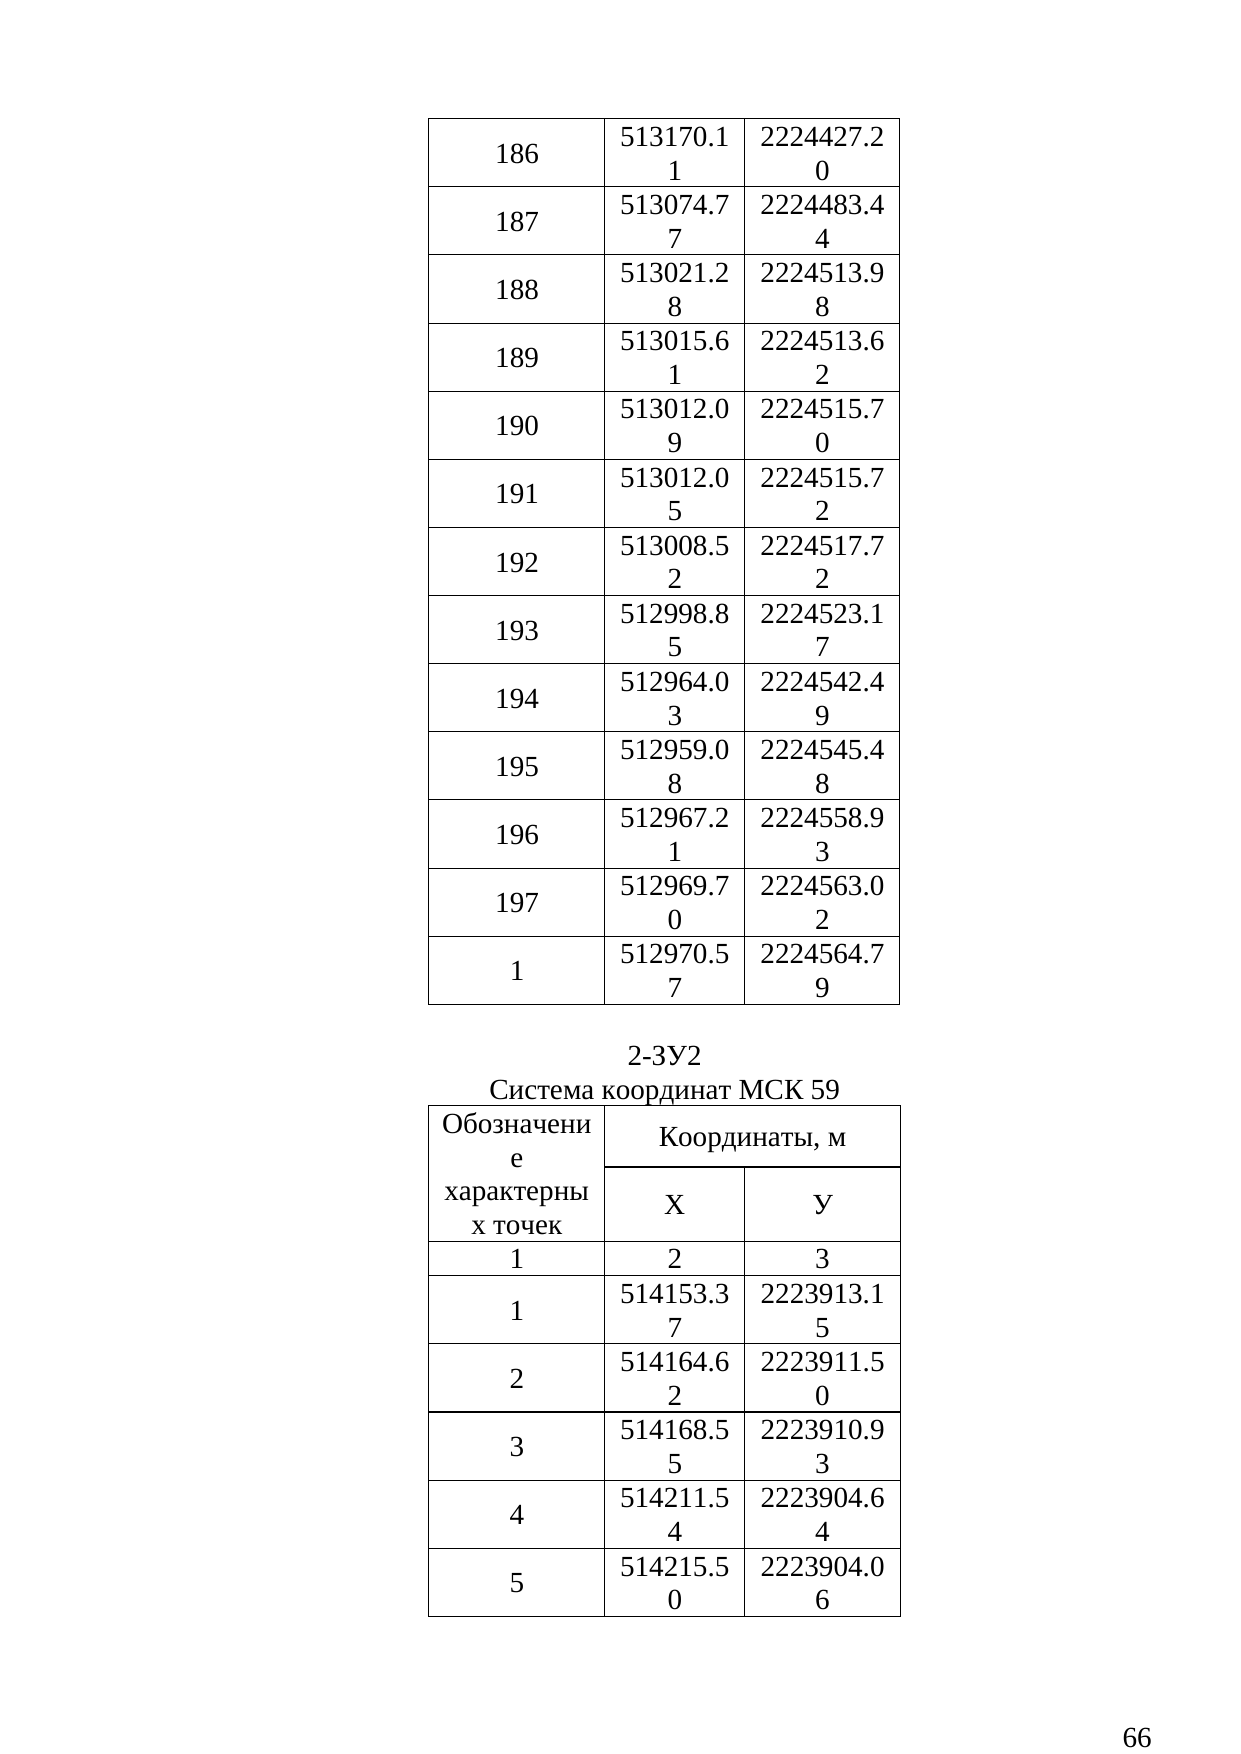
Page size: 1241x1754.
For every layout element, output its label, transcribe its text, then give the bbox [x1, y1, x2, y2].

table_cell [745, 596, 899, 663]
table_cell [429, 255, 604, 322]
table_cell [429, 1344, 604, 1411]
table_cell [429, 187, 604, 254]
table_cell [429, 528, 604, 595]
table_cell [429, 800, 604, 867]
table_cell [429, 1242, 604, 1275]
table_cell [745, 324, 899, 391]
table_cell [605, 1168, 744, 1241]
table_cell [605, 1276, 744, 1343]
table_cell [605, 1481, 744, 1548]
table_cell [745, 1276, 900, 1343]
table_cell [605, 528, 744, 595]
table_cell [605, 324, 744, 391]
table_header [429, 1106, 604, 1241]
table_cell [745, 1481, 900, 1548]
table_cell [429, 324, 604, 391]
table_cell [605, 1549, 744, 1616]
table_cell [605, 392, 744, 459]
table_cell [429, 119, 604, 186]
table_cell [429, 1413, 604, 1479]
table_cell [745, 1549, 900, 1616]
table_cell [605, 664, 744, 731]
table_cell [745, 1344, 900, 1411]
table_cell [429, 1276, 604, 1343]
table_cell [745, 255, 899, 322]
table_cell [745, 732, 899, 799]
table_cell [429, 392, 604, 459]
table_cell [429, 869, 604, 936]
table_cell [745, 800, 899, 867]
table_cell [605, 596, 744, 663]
text 2-ЗУ2 [177, 1038, 1152, 1072]
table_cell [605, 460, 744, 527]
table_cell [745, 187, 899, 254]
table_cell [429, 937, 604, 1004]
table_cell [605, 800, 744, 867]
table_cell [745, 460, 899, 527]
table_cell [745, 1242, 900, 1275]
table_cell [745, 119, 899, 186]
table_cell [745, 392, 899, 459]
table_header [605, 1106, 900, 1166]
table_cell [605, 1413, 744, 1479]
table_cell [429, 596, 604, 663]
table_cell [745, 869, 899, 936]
text Система координат МСК 59 [177, 1072, 1152, 1105]
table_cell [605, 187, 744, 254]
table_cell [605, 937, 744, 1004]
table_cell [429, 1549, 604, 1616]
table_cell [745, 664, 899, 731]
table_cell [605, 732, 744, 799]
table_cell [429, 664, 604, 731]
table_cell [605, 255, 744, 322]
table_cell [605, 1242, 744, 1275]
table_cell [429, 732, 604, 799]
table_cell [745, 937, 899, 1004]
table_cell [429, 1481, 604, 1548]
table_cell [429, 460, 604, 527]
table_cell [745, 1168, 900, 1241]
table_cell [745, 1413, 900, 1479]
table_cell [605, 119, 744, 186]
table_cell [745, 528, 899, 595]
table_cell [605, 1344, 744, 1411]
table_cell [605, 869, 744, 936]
